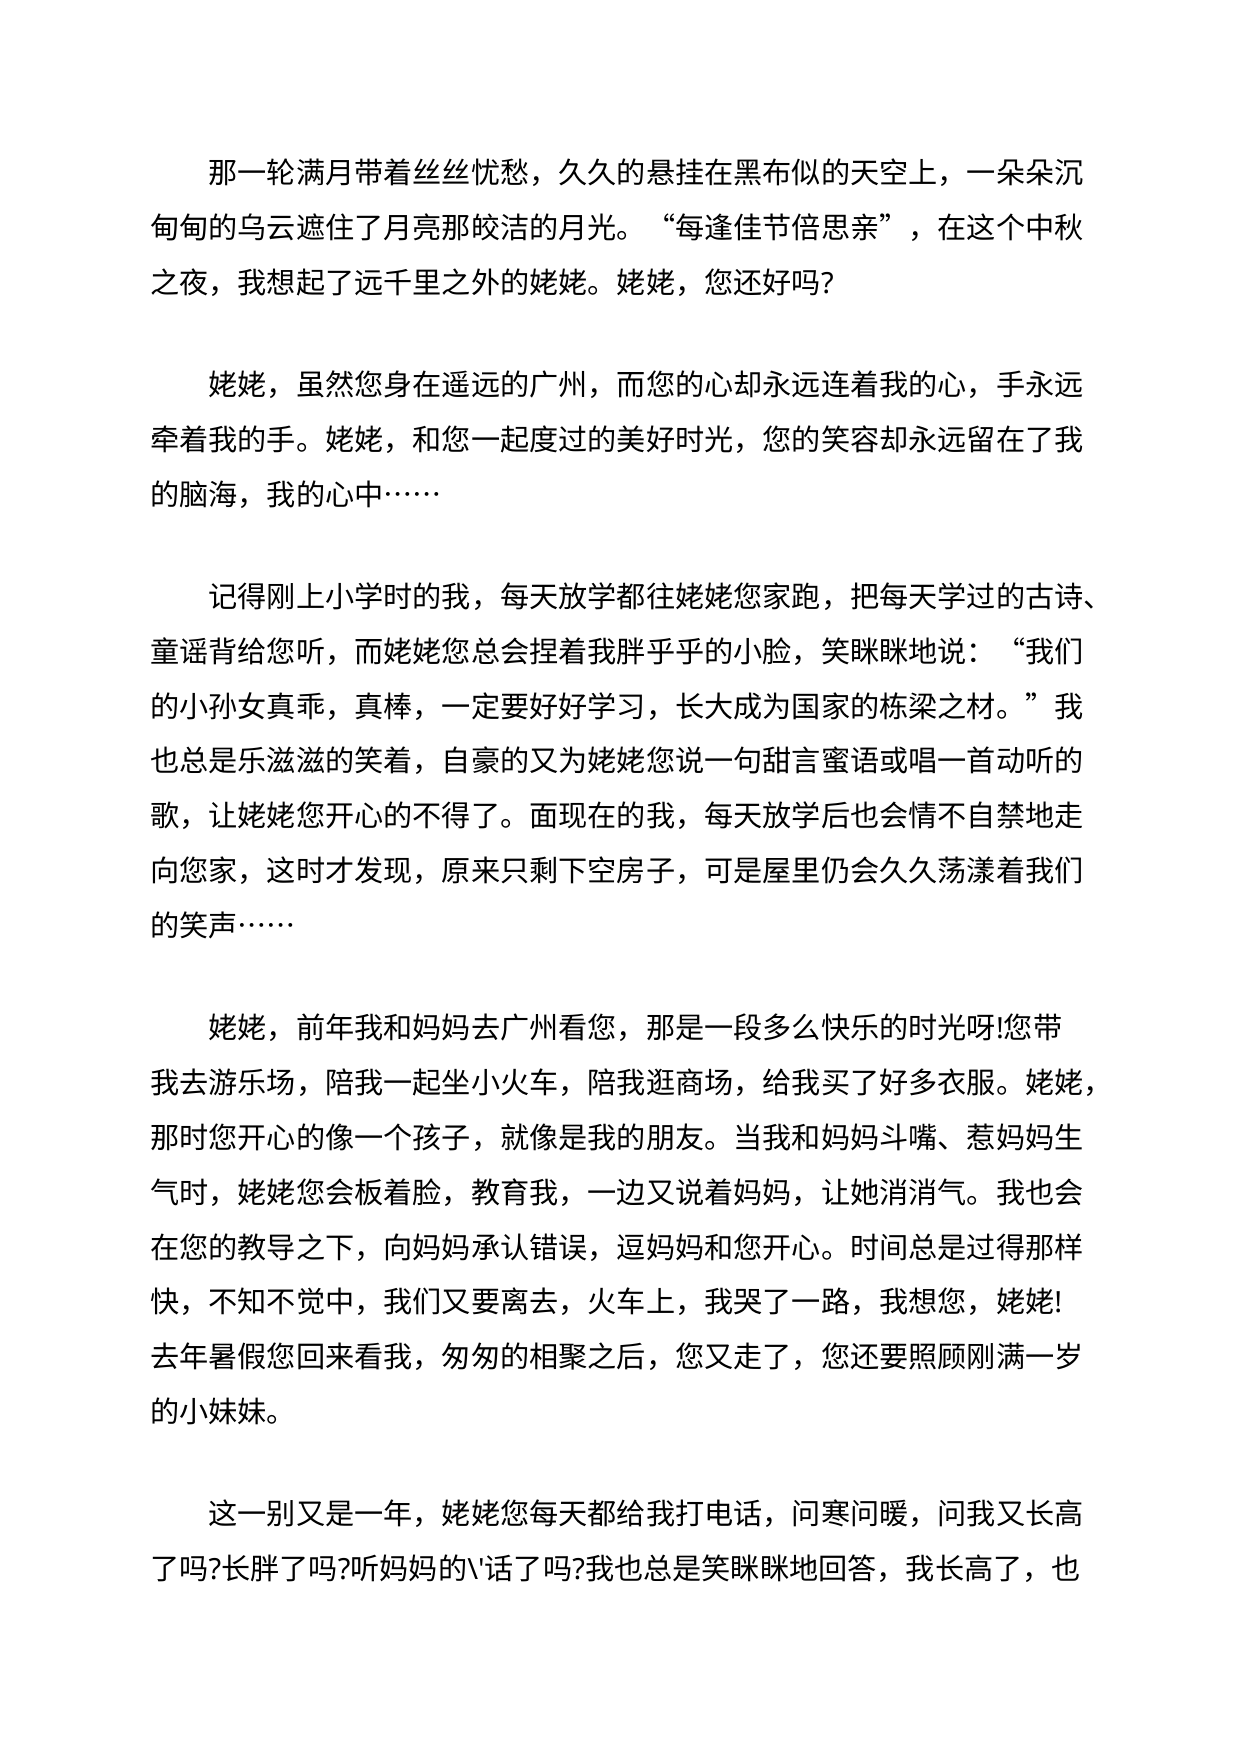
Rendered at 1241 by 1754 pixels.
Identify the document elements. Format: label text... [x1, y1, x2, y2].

text 记得刚上小学时的我，每天放学都往姥姥您家跑，把每天学过的古诗、童谣背给您听，而姥姥您总会捏着我胖乎乎的小脸，笑眯眯地说：“我们的小孙女真乖，真棒，一定要好好学习，长大成为国家的栋梁之材。”我也总是乐滋滋的笑着，自豪的又为姥姥您说一句甜言蜜语或唱一首动听的歌，让姥姥您开心的不得了。面现在的我，每天放学后也会情不自禁地走向您家，这时才发现，原来只剩下空房子，可是屋里仍会久久荡漾着我们的笑声…… [150, 573, 1090, 945]
text 那一轮满月带着丝丝忧愁，久久的悬挂在黑布似的天空上，一朵朵沉甸甸的乌云遮住了月亮那皎洁的月光。“每逢佳节倍思亲”，在这个中秋之夜，我想起了远千里之外的姥姥。姥姥，您还好吗? [150, 150, 1090, 302]
text 姥姥，前年我和妈妈去广州看您，那是一段多么快乐的时光呀!您带我去游乐场，陪我一起坐小火车，陪我逛商场，给我买了好多衣服。姥姥，那时您开心的像一个孩子，就像是我的朋友。当我和妈妈斗嘴、惹妈妈生气时，姥姥您会板着脸，教育我，一边又说着妈妈，让她消消气。我也会在您的教导之下，向妈妈承认错误，逗妈妈和您开心。时间总是过得那样快，不知不觉中，我们又要离去，火车上，我哭了一路，我想您，姥姥!去年暑假您回来看我，匆匆的相聚之后，您又走了，您还要照顾刚满一岁的小妹妹。 [150, 1004, 1090, 1431]
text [150, 1491, 1090, 1588]
text 姥姥，虽然您身在遥远的广州，而您的心却永远连着我的心，手永远牵着我的手。姥姥，和您一起度过的美好时光，您的笑容却永远留在了我的脑海，我的心中…… [150, 362, 1090, 514]
